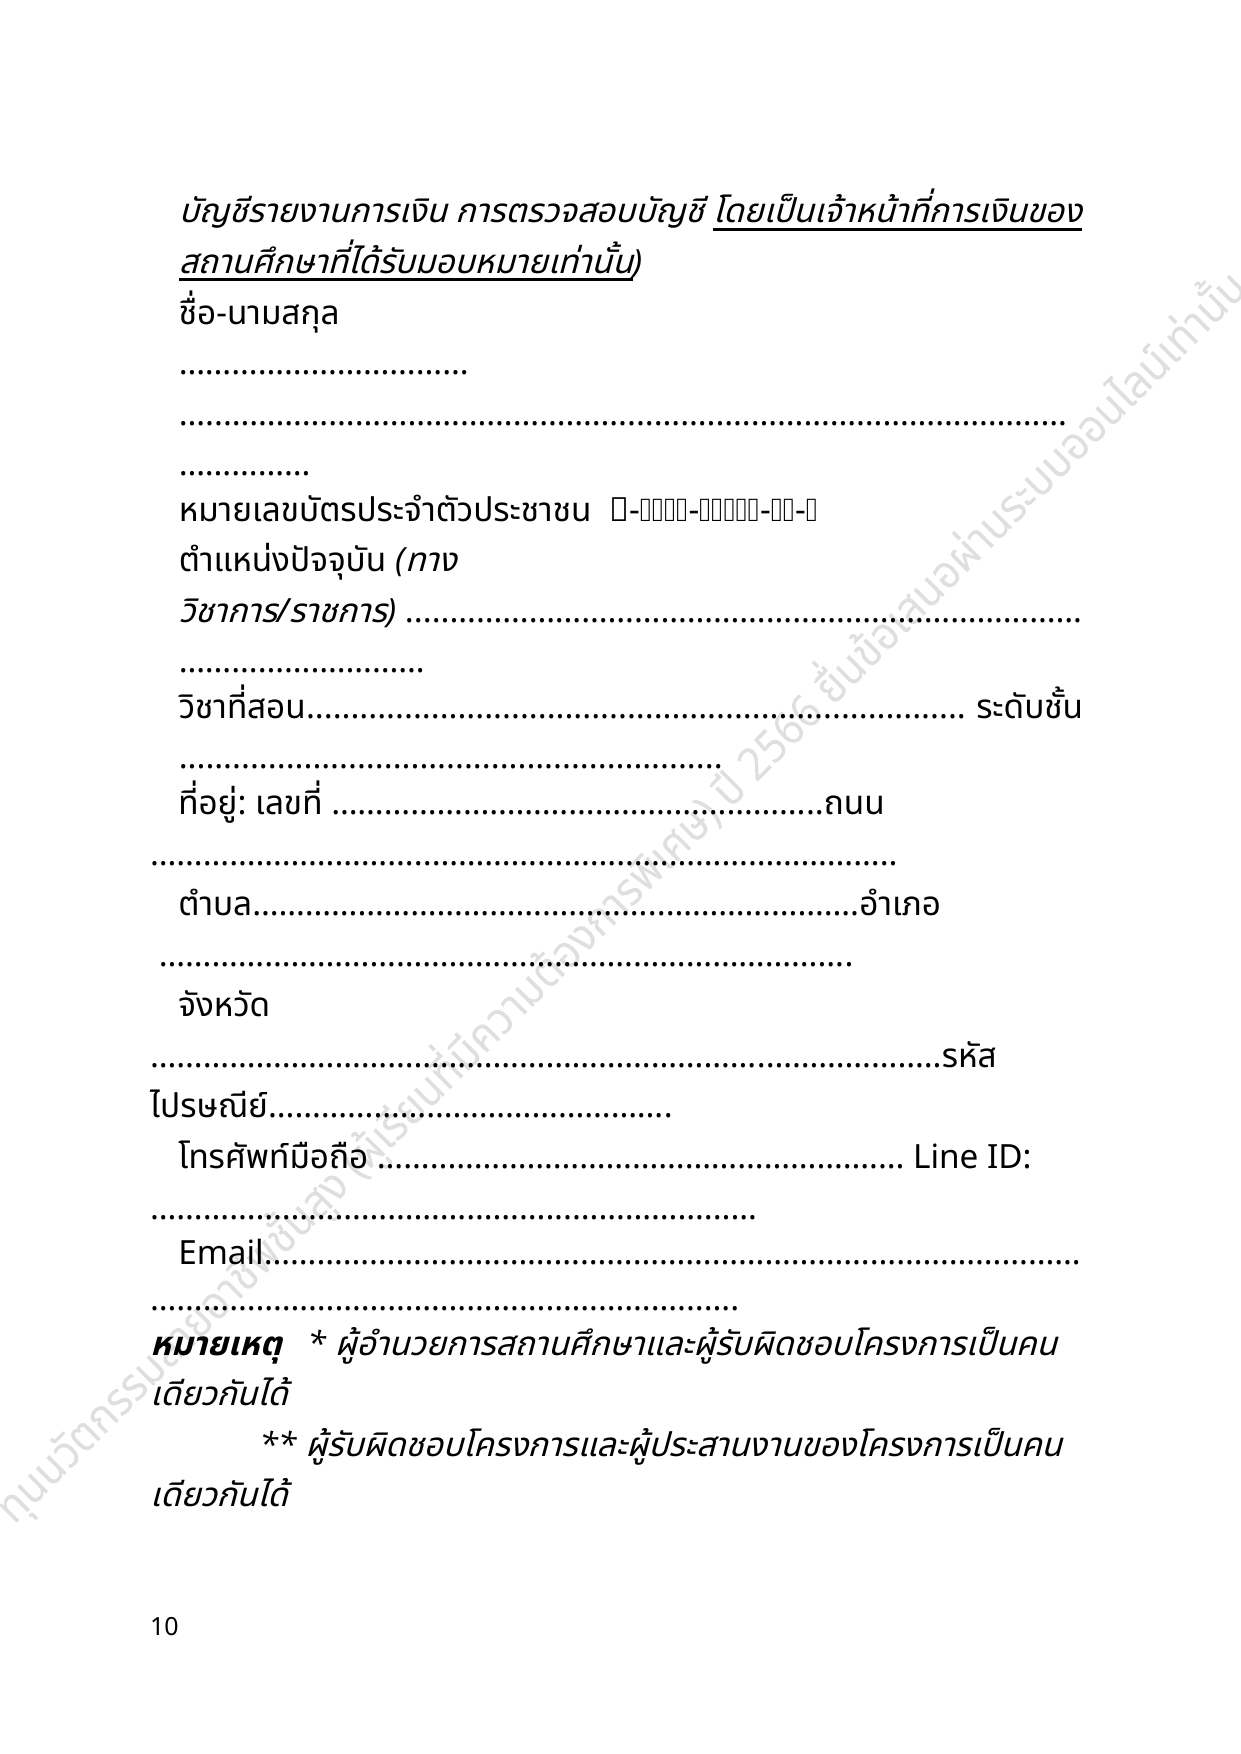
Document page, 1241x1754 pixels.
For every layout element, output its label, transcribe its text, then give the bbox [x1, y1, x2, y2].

text โทรศัพท์มือถือ ……..……………………………………….…… Line ID: ………………………………………...……………...… [150, 1133, 1090, 1229]
text วิชาที่สอน.......................................................................... ระดับชั้น ............................................................. [178, 683, 1090, 779]
text ที่อยู่: เลขที่ ………………………………………………..ถนน …………………………..…………………………………………….. [150, 779, 1090, 880]
text หมายเหตุ * ผู้อำนวยการสถานศึกษาและผู้รับผิดชอบโครงการเป็นคนเดียวกันได้ [150, 1320, 1090, 1421]
text ตำบล………………………………………..………………….อำเภอ ……………………………………………………………………. [150, 880, 1090, 981]
text ชื่อ-นามสกุล ………………………………..………………………………………....……..……………………………………………… [178, 288, 1090, 486]
text Email………………………………………………………………………………………………………………………………………...…. [150, 1229, 1090, 1320]
text ** ผู้รับผิดชอบโครงการและผู้ประสานงานของโครงการเป็นคนเดียวกันได้ [150, 1421, 1090, 1522]
text หมายเลขบัตรประจำตัวประชาชน ---- [150, 486, 1090, 536]
text จังหวัด …………………………………………………………….………………..รหัสไปรษณีย์………………………………………. [150, 981, 1090, 1133]
text ตําแหน่งปัจจุบัน (ทางวิชาการ/ราชการ) .....…………………………………………………………………………….………… [178, 536, 1090, 683]
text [178, 187, 1090, 288]
